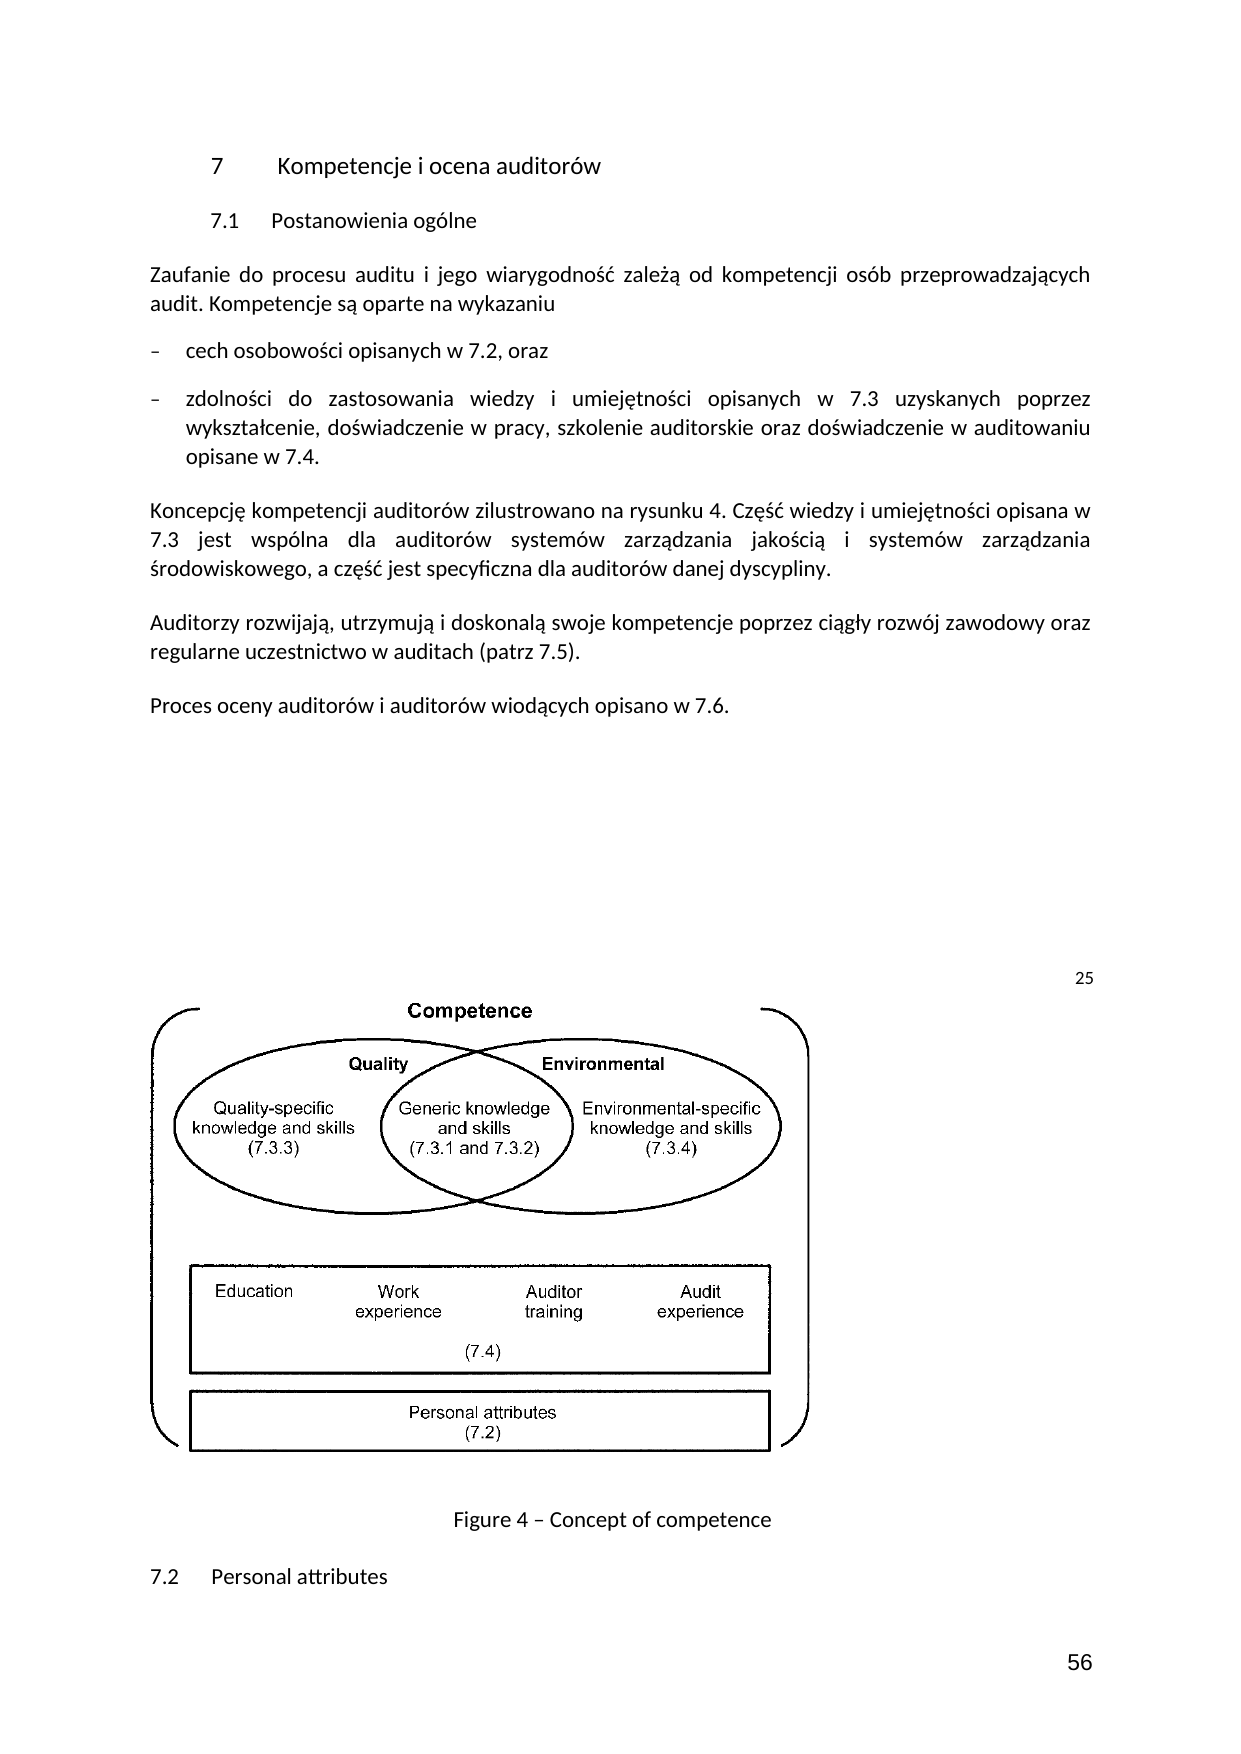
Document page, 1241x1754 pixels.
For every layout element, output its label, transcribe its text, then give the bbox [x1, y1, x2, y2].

text Koncepcję kompetencji auditorów zilustrowano na rysunku 4. Część wiedzy i umiejętności opisana w 7.3 jest wspólna dla auditorów systemów zarządzania jakością i systemów zarządzania środowiskowego, a część jest specyficzna dla auditorów danej dyscypliny. [150, 496, 1092, 582]
text Zaufanie do procesu auditu i jego wiarygodność zależą od kompetencji osób przeprowadzających audit. Kompetencje są oparte na wykazaniu [150, 260, 1092, 317]
list cech osobowości opisanych w 7.2, oraz [150, 337, 1092, 365]
text Auditorzy rozwijają, utrzymują i doskonalą swoje kompetencje poprzez ciągły rozwój zawodowy oraz regularne uczestnictwo w auditach (patrz 7.5). [150, 608, 1092, 665]
text 7.1 Postanowienia ogólne [150, 206, 1092, 234]
list zdolności do zastosowania wiedzy i umiejętności opisanych w 7.3 uzyskanych poprzez wykształcenie, doświadczenie w pracy, szkolenie auditorskie oraz doświadczenie w auditowaniu opisane w 7.4. [150, 384, 1092, 470]
text Proces oceny auditorów i auditorów wiodących opisano w 7.6. [150, 692, 1092, 720]
text 7.2 Personal attributes [150, 1562, 1092, 1590]
text 25 [150, 966, 1094, 989]
picture [150, 1003, 810, 1452]
text 7 Kompetencje i ocena auditorów [150, 150, 1092, 181]
text Figure 4 – Concept of competence [150, 1506, 1076, 1533]
